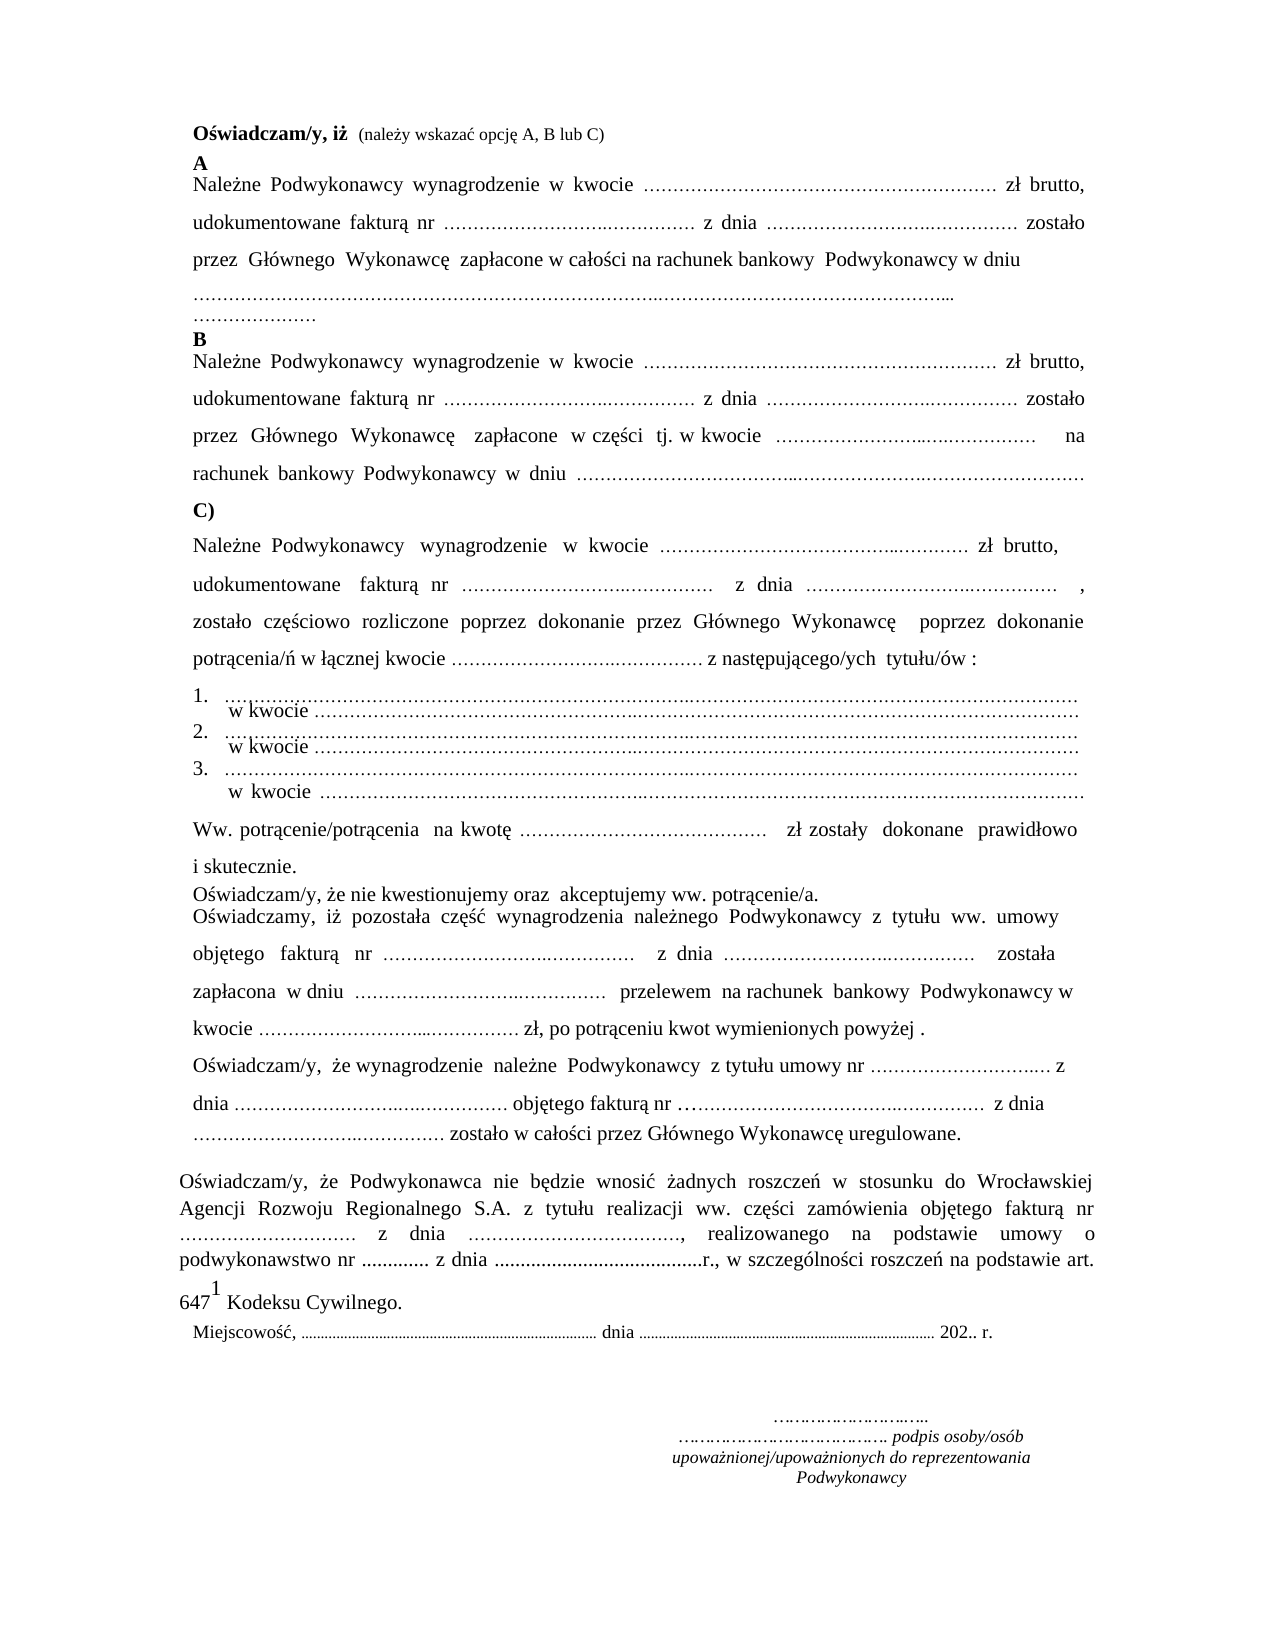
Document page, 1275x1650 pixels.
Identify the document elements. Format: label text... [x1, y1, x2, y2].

text Miejscowość, ............................................................................ dnia ............................................................................ 202.. r. [193, 1321, 1008, 1343]
text 2. …………………………………………………………………….………………………………………………………… [193, 719, 1082, 743]
text ……………………….…………… zostało w całości przez Głównego Wykonawcę uregulowane. [193, 1128, 985, 1144]
text Oświadczam/y, iż (należy wskazać opcję A, B lub C) [193, 121, 613, 145]
text …………………………………………………………………….…………………………………………...………………… [193, 284, 1077, 325]
text Oświadczam/y, że wynagrodzenie należne Podwykonawcy z tytułu umowy nr ……………………….… z dnia ……………………….….…………… objętego fakturą nr ……………………………….…………… z dnia [193, 1053, 1085, 1114]
text 1. …………………………………………………………………….………………………………………………………… [193, 683, 1082, 707]
text udokumentowane fakturą nr ……………………….…………… z dnia ……………………….…………… , zostało częściowo rozliczone poprzez dokonanie przez Głównego Wykonawcę poprzez dokonanie potrącenia/ń w łącznej kwocie ……………………….…………… z następującego/ych tytułu/ów : [193, 571, 1085, 670]
text Oświadczamy, iż pozostała część wynagrodzenia należnego Podwykonawcy z tytułu ww. umowy objętego fakturą nr ……………………….…………… z dnia ……………………….…………… została zapłacona w dniu ……………………….…………… przelewem na rachunek bankowy Podwykonawcy w kwocie ………………………...…………… zł, po potrąceniu kwot wymienionych powyżej . [193, 904, 1085, 1040]
text Należne Podwykonawcy wynagrodzenie w kwocie …………………………………………………… zł brutto, udokumentowane fakturą nr ……………………….…………… z dnia ……………………….…………… zostało przez Głównego Wykonawcę zapłacone w części tj. w kwocie ……………………..….…………… na rachunek bankowy Podwykonawcy w dniu ………………………………..………………….……………………… C) [193, 349, 1085, 522]
text 3. …………………………………………………………………….………………………………………………………… [193, 755, 1082, 779]
text …………………….…..…………………………………. podpis osoby/osób upoważnionej/upoważnionych do reprezentowania Podwykonawcy [669, 1406, 1035, 1487]
text w kwocie ……………………………………………….………………………………………………………………… Ww. potrącenie/potrącenia na kwotę …………………………………… zł zostały dokonane prawidłowo i skutecznie. [193, 779, 1085, 878]
text Należne Podwykonawcy wynagrodzenie w kwocie …………………………………..………… zł brutto, [193, 535, 1084, 557]
text Należne Podwykonawcy wynagrodzenie w kwocie …………………………………………………… zł brutto, udokumentowane fakturą nr ……………………….…………… z dnia ……………………….…………… zostało przez Głównego Wykonawcę zapłacone w całości na rachunek bankowy Podwykonawcy w dniu [193, 172, 1085, 271]
text Oświadczam/y, że Podwykonawca nie będzie wnosić żadnych roszczeń w stosunku do Wrocławskiej Agencji Rozwoju Regionalnego S.A. z tytułu realizacji ww. części zamówienia objętego fakturą nr ………………………… z dnia ………………………………, realizowanego na podstawie umowy o podwykonawstwo nr ............. z dnia ........................................r., w szczególności roszczeń na podstawie art. 6471 Kodeksu Cywilnego. [179, 1169, 1096, 1318]
